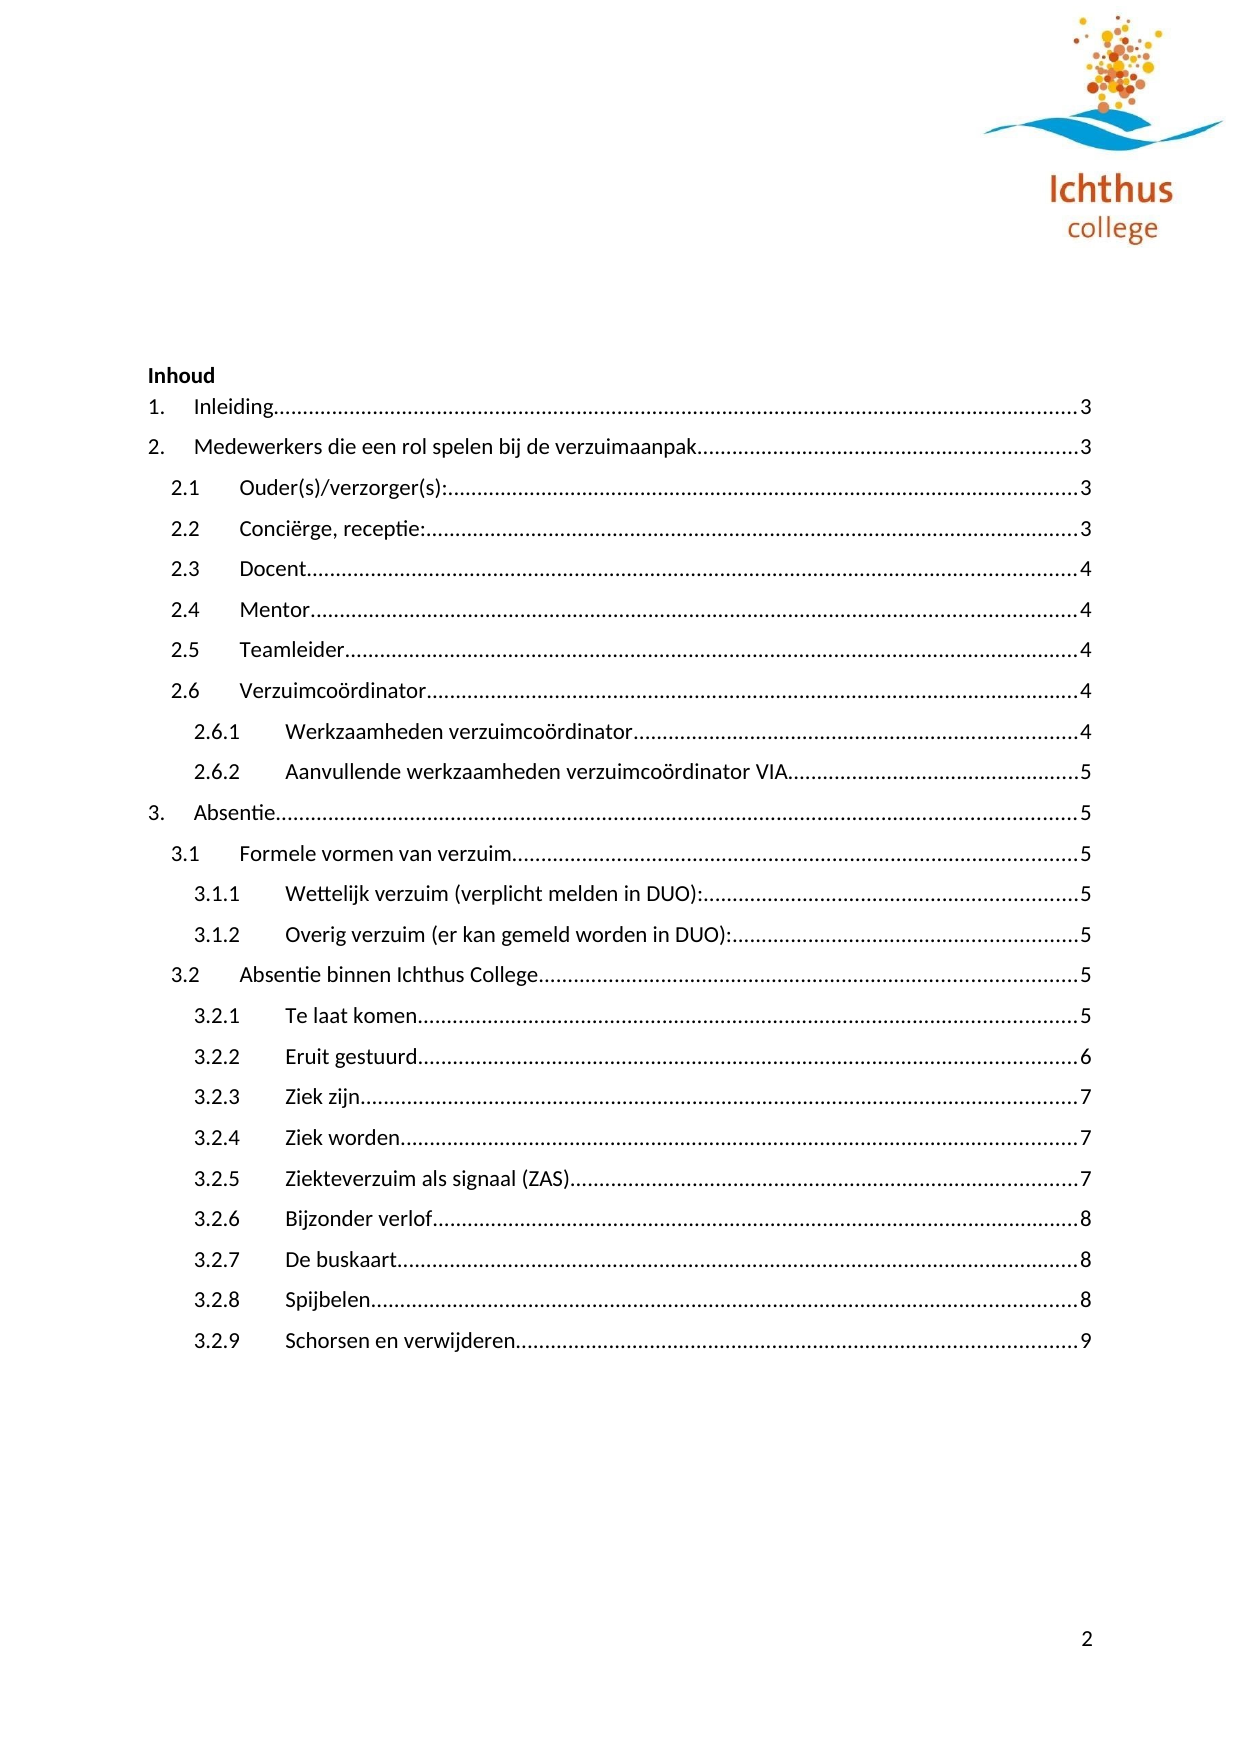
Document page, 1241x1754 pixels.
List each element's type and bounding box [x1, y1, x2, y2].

picture [974, 6, 1230, 251]
